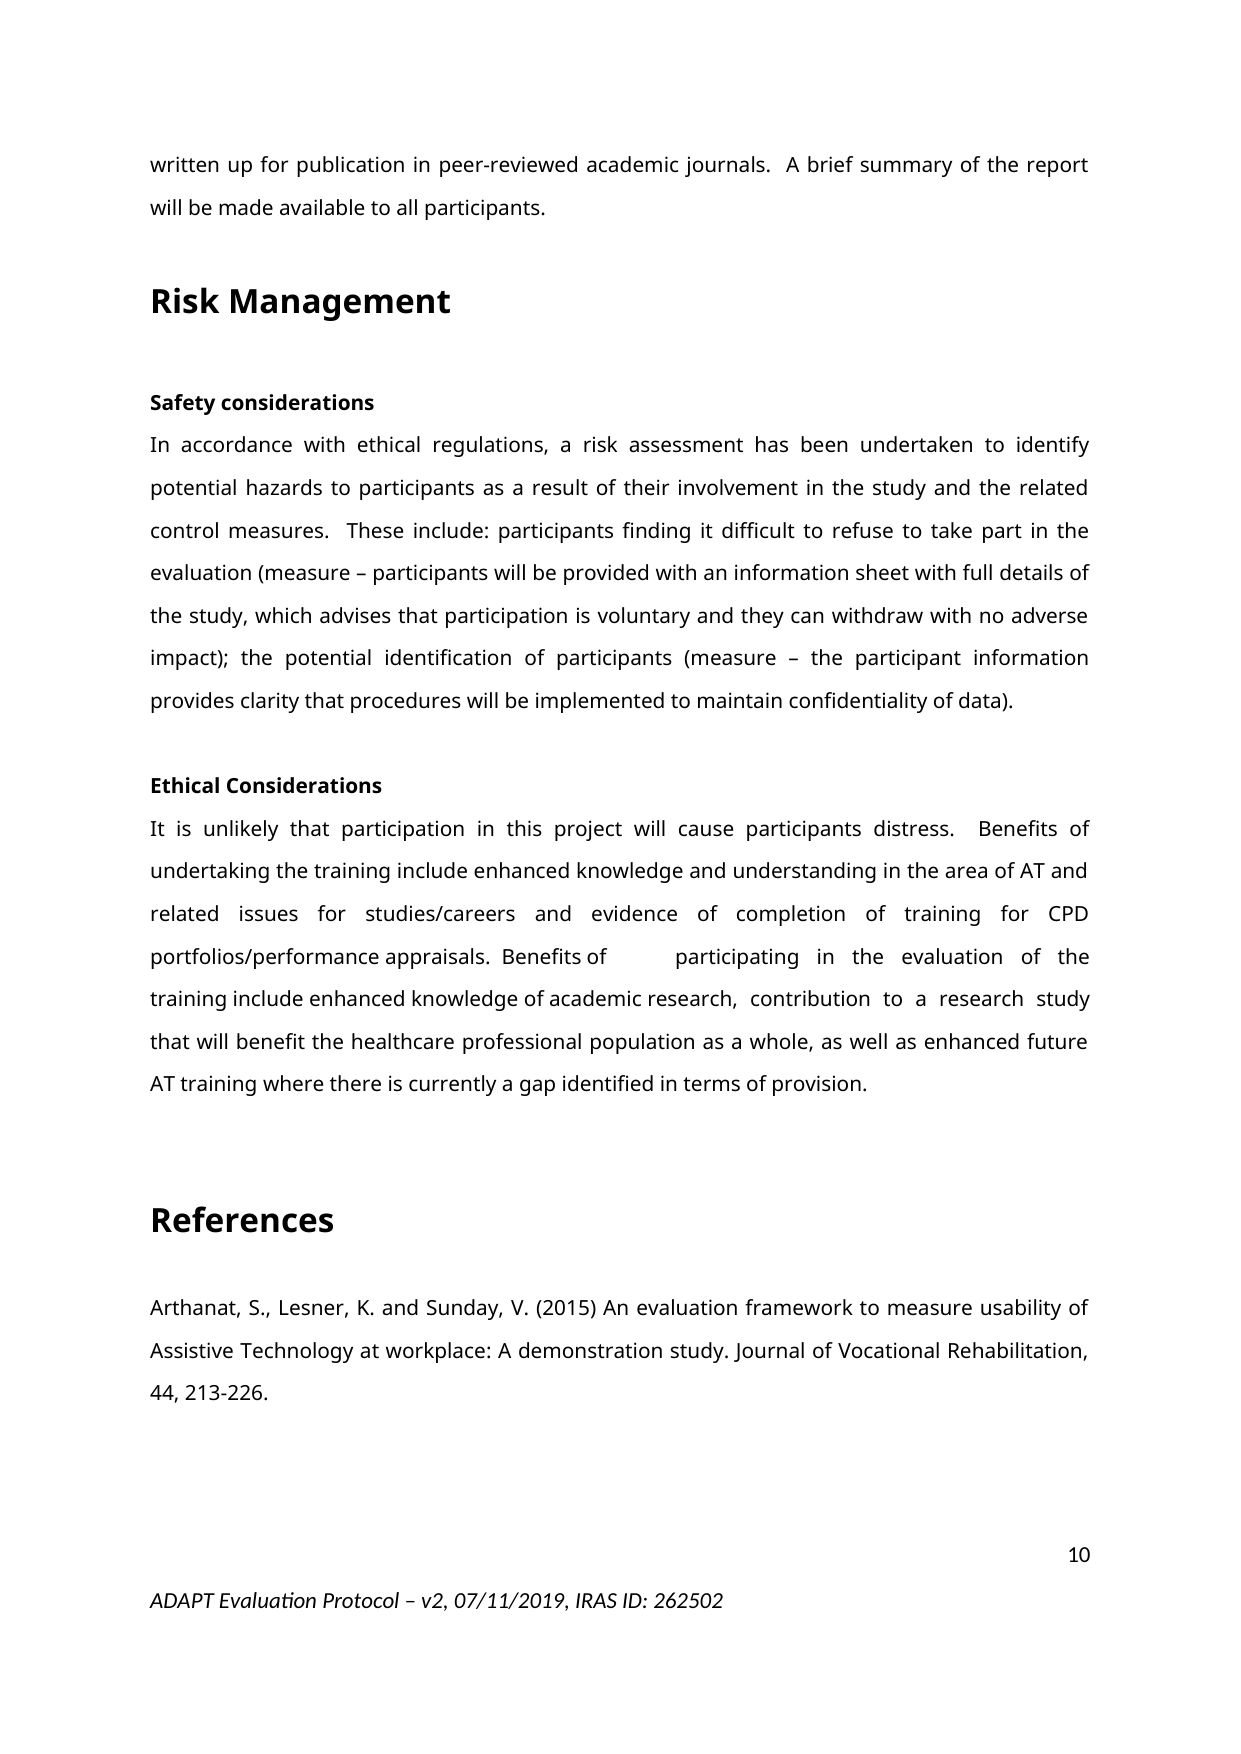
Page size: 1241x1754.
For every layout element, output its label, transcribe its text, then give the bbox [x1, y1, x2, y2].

text It is unlikely that participation in this project will cause participants distress. Benefits of undertaking the training include enhanced knowledge and understanding in the area of AT and related issues for studies/careers and evidence of completion of training for CPD portfolios/performance appraisals. Benefits of participating in the evaluation of the training include enhanced knowledge of academic research, contribution to a research study that will benefit the healthcare professional population as a whole, as well as enhanced future AT training where there is currently a gap identified in terms of provision. [150, 814, 1090, 1098]
text Arthanat, S., Lesner, K. and Sunday, V. (2015) An evaluation framework to measure usability of Assistive Technology at workplace: A demonstration study. Journal of Vocational Rehabilitation, 44, 213-226. [150, 1293, 1090, 1407]
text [150, 150, 1090, 221]
subtitle Ethical Considerations [150, 771, 1090, 800]
subtitle Risk Management [150, 278, 1090, 323]
subtitle Safety considerations [150, 388, 1090, 416]
text In accordance with ethical regulations, a risk assessment has been undertaken to identify potential hazards to participants as a result of their involvement in the study and the related control measures. These include: participants finding it difficult to refuse to take part in the evaluation (measure – participants will be provided with an information sheet with full details of the study, which advises that participation is voluntary and they can withdraw with no adverse impact); the potential identification of participants (measure – the participant information provides clarity that procedures will be implemented to maintain confidentiality of data). [150, 431, 1090, 714]
subtitle References [150, 1196, 1090, 1242]
